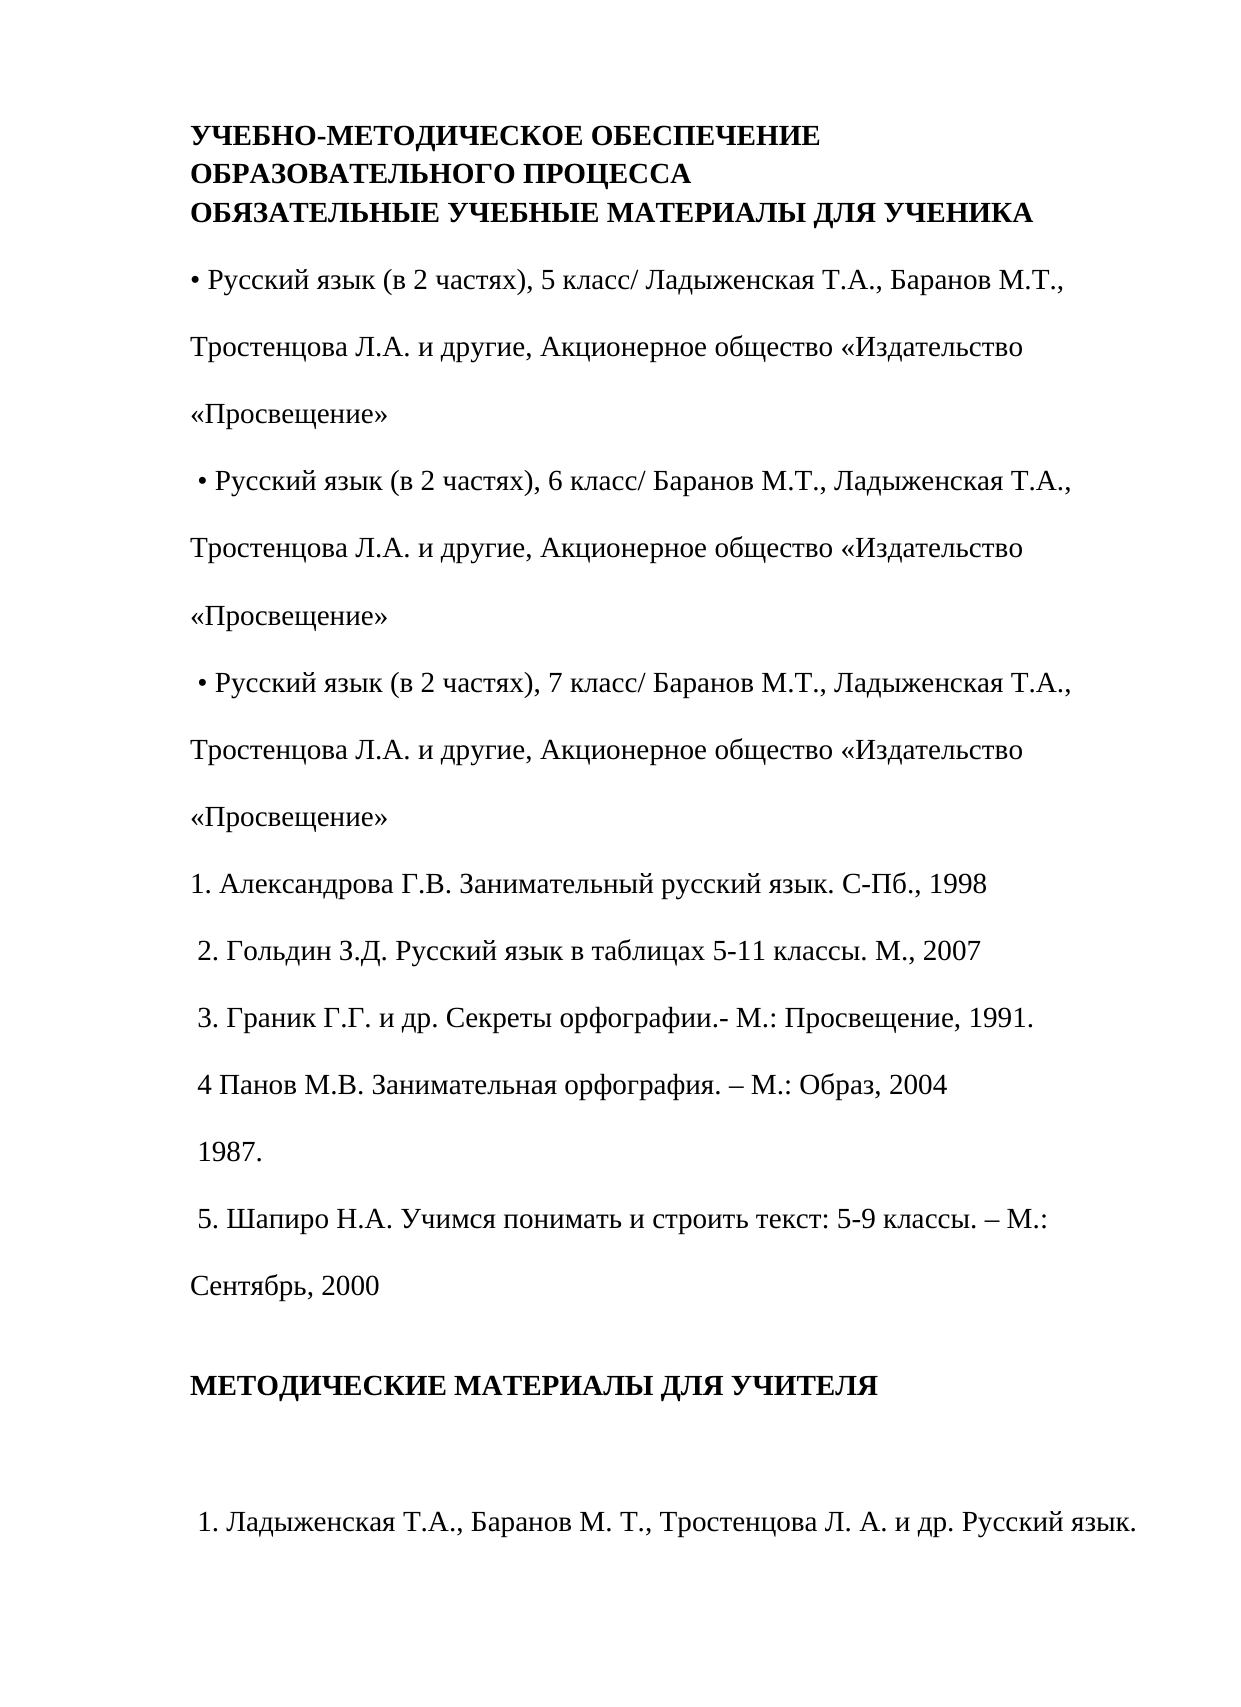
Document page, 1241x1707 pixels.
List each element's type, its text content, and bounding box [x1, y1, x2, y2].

text • Русский язык (в 2 частях), 5 класс/ Ладыженская Т.А., Баранов М.Т., Тростенцова Л.А. и другие, Акционерное общество «Издательство «Просвещение» • Русский язык (в 2 частях), 6 класс/ Баранов М.Т., Ладыженская Т.А., Тростенцова Л.А. и другие, Акционерное общество «Издательство «Просвещение» • Русский язык (в 2 частях), 7 класс/ Баранов М.Т., Ладыженская Т.А., Тростенцова Л.А. и другие, Акционерное общество «Издательство «Просвещение» [190, 262, 1152, 832]
text УЧЕБНО-МЕТОДИЧЕСКОЕ ОБЕСПЕЧЕНИЕ ОБРАЗОВАТЕЛЬНОГО ПРОЦЕССА [190, 118, 1152, 190]
text ОБЯЗАТЕЛЬНЫЕ УЧЕБНЫЕ МАТЕРИАЛЫ ДЛЯ УЧЕНИКА [190, 195, 1152, 229]
text МЕТОДИЧЕСКИЕ МАТЕРИАЛЫ ДЛЯ УЧИТЕЛЯ [190, 1368, 1152, 1401]
text 1. Александрова Г.В. Занимательный русский язык. С-Пб., 1998 2. Гольдин З.Д. Русский язык в таблицах 5-11 классы. М., 2007 3. Граник Г.Г. и др. Секреты орфографии.- М.: Просвещение, 1991. 4 Панов М.В. Занимательная орфография. – М.: Образ, 2004 1987. 5. Шапиро Н.А. Учимся понимать и строить текст: 5-9 классы. – М.: Сентябрь, 2000 [190, 866, 1152, 1302]
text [190, 1435, 1152, 1538]
